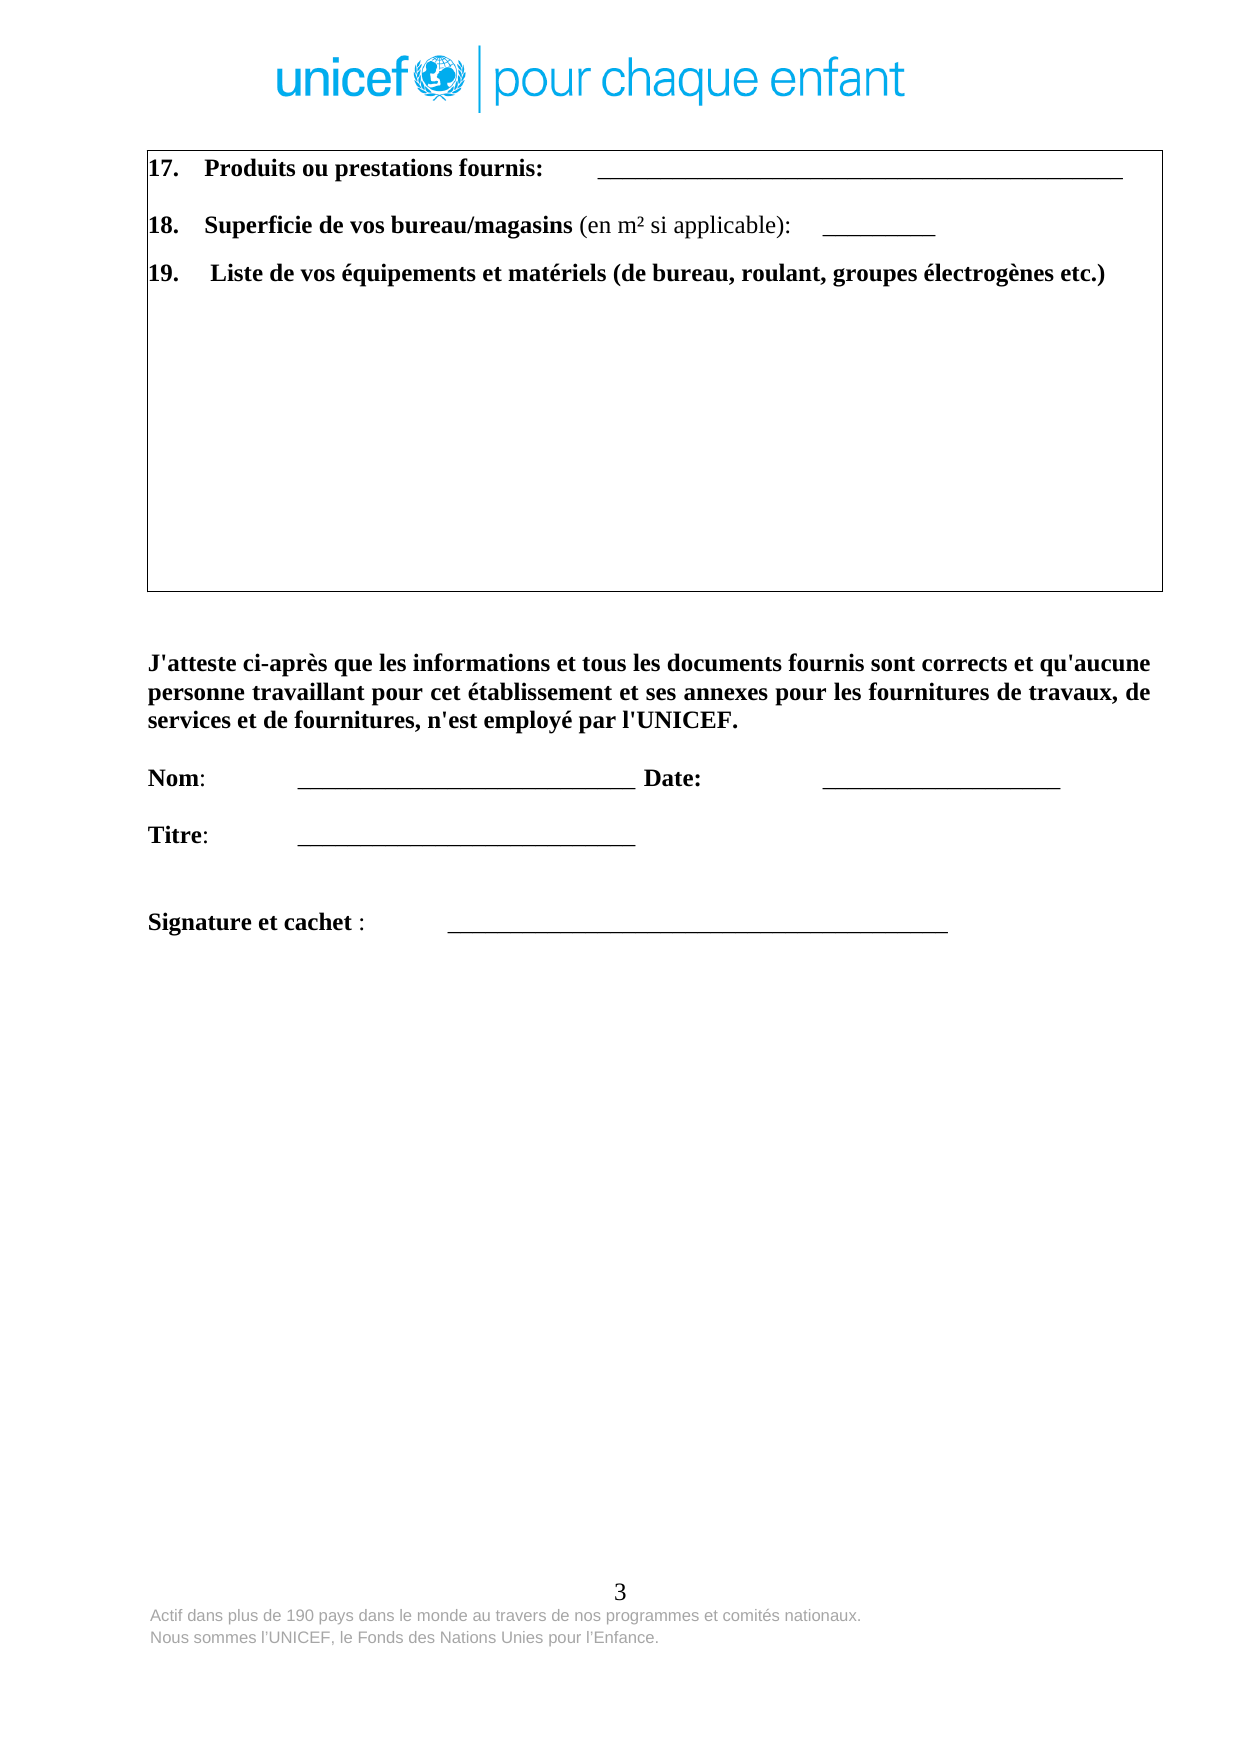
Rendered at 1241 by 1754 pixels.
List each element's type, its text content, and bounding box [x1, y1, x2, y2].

text 18. Superficie de vos bureau/magasins (en m² si applicable): _________ [148, 207, 1162, 239]
list Liste de vos équipements et matériels (de bureau, roulant, groupes électrogènes etc.) [148, 255, 1162, 287]
text J'atteste ci-après que les informations et tous les documents fournis sont corrects et qu'aucune personne travaillant pour cet établissement et ses annexes pour les fournitures de travaux, de services et de fournitures, n'est employé par l'UNICEF. [148, 648, 1152, 734]
text Signature et cachet : ________________________________________ [148, 907, 1152, 935]
text Nom: ___________________________ Date: ___________________ [148, 763, 1152, 792]
text 17. Produits ou prestations fournis: __________________________________________ [148, 151, 1162, 182]
text Titre: ___________________________ [148, 820, 1152, 849]
picture [269, 43, 912, 116]
